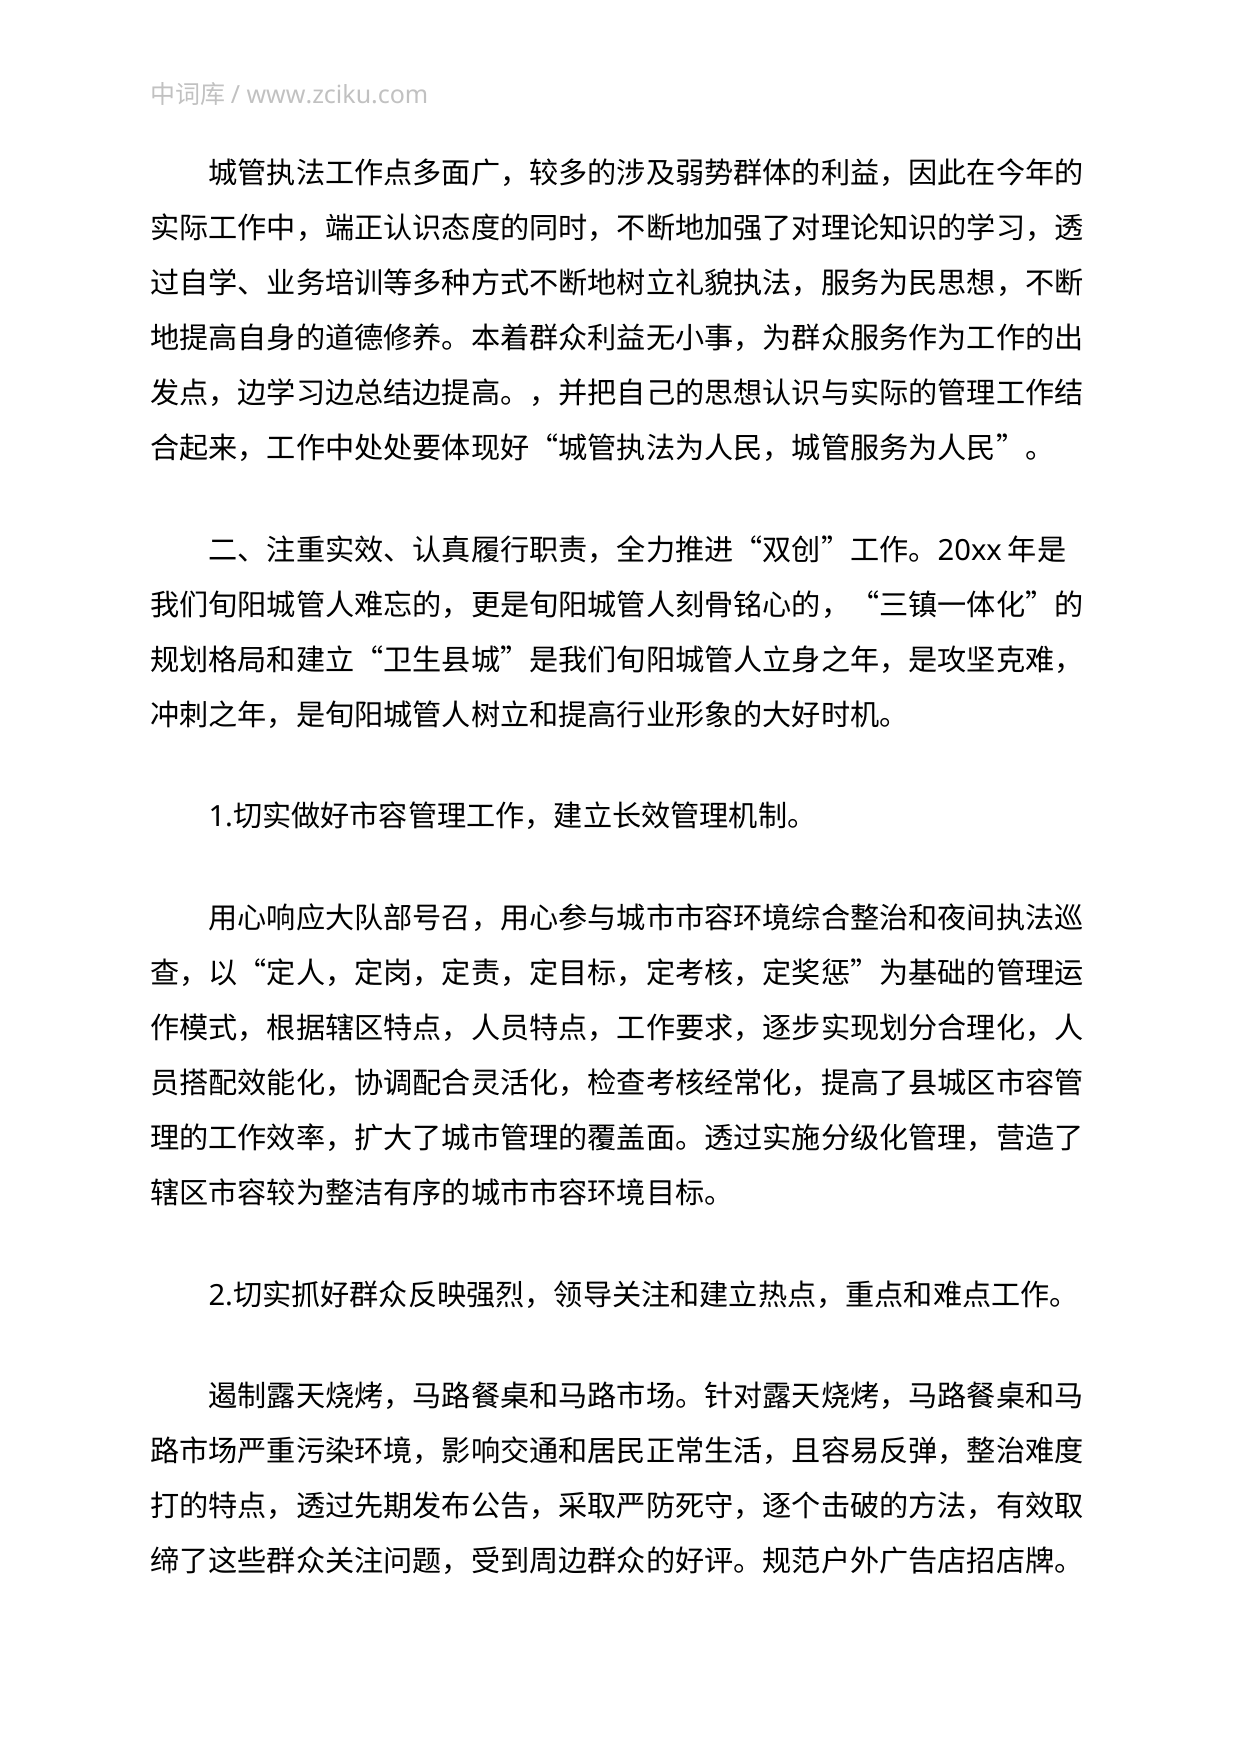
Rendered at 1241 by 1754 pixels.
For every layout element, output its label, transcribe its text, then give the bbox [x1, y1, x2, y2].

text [150, 1373, 1090, 1580]
text 二、注重实效、认真履行职责，全力推进“双创”工作。20xx年是我们旬阳城管人难忘的，更是旬阳城管人刻骨铭心的，“三镇一体化”的规划格局和建立“卫生县城”是我们旬阳城管人立身之年，是攻坚克难，冲刺之年，是旬阳城管人树立和提高行业形象的大好时机。 [150, 526, 1090, 733]
text 1.切实做好市容管理工作，建立长效管理机制。 [150, 793, 1090, 835]
text 2.切实抓好群众反映强烈，领导关注和建立热点，重点和难点工作。 [150, 1271, 1090, 1313]
text 城管执法工作点多面广，较多的涉及弱势群体的利益，因此在今年的实际工作中，端正认识态度的同时，不断地加强了对理论知识的学习，透过自学、业务培训等多种方式不断地树立礼貌执法，服务为民思想，不断地提高自身的道德修养。本着群众利益无小事，为群众服务作为工作的出发点，边学习边总结边提高。，并把自己的思想认识与实际的管理工作结合起来，工作中处处要体现好“城管执法为人民，城管服务为人民”。 [150, 150, 1090, 467]
text 用心响应大队部号召，用心参与城市市容环境综合整治和夜间执法巡查，以“定人，定岗，定责，定目标，定考核，定奖惩”为基础的管理运作模式，根据辖区特点，人员特点，工作要求，逐步实现划分合理化，人员搭配效能化，协调配合灵活化，检查考核经常化，提高了县城区市容管理的工作效率，扩大了城市管理的覆盖面。透过实施分级化管理，营造了辖区市容较为整洁有序的城市市容环境目标。 [150, 895, 1090, 1212]
